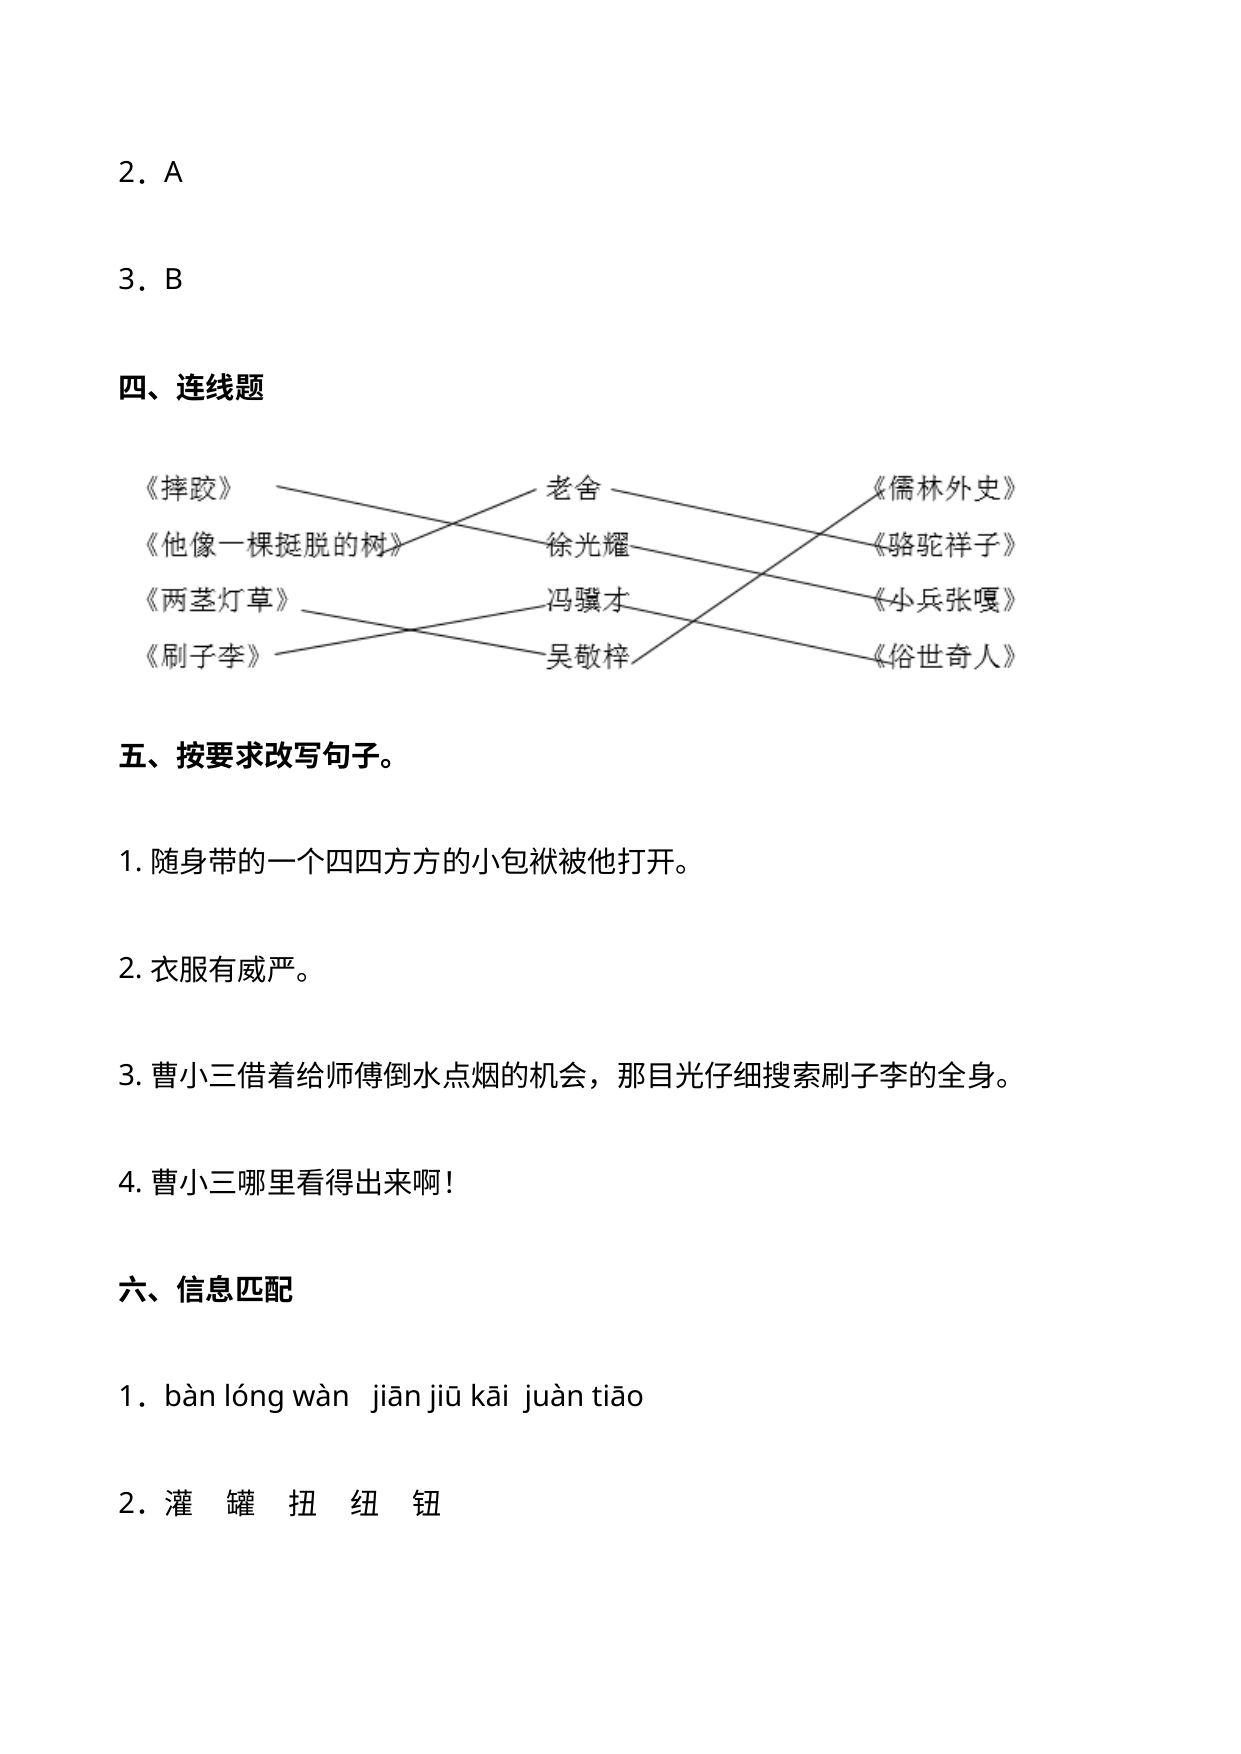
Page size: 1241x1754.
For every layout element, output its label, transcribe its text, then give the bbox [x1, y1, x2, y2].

picture [118, 459, 1040, 679]
text 4. 曹小三哪里看得出来啊！ [118, 1149, 1122, 1214]
text 六、信息匹配 [118, 1256, 1122, 1321]
text 3．B [118, 246, 1122, 311]
text 1．bàn lóng wàn jiān jiū kāi juàn tiāo [118, 1363, 1122, 1428]
text 1. 随身带的一个四四方方的小包袱被他打开。 [118, 828, 1122, 893]
text 2．灌 罐 扭 纽 钮 [118, 1469, 1122, 1534]
text 2．A [118, 139, 1122, 204]
text 2. 衣服有威严。 [118, 935, 1122, 1000]
text 3. 曹小三借着给师傅倒水点烟的机会，那目光仔细搜索刷子李的全身。 [118, 1042, 1122, 1107]
text 五、按要求改写句子。 [118, 721, 1122, 786]
text 四、连线题 [118, 353, 1122, 418]
